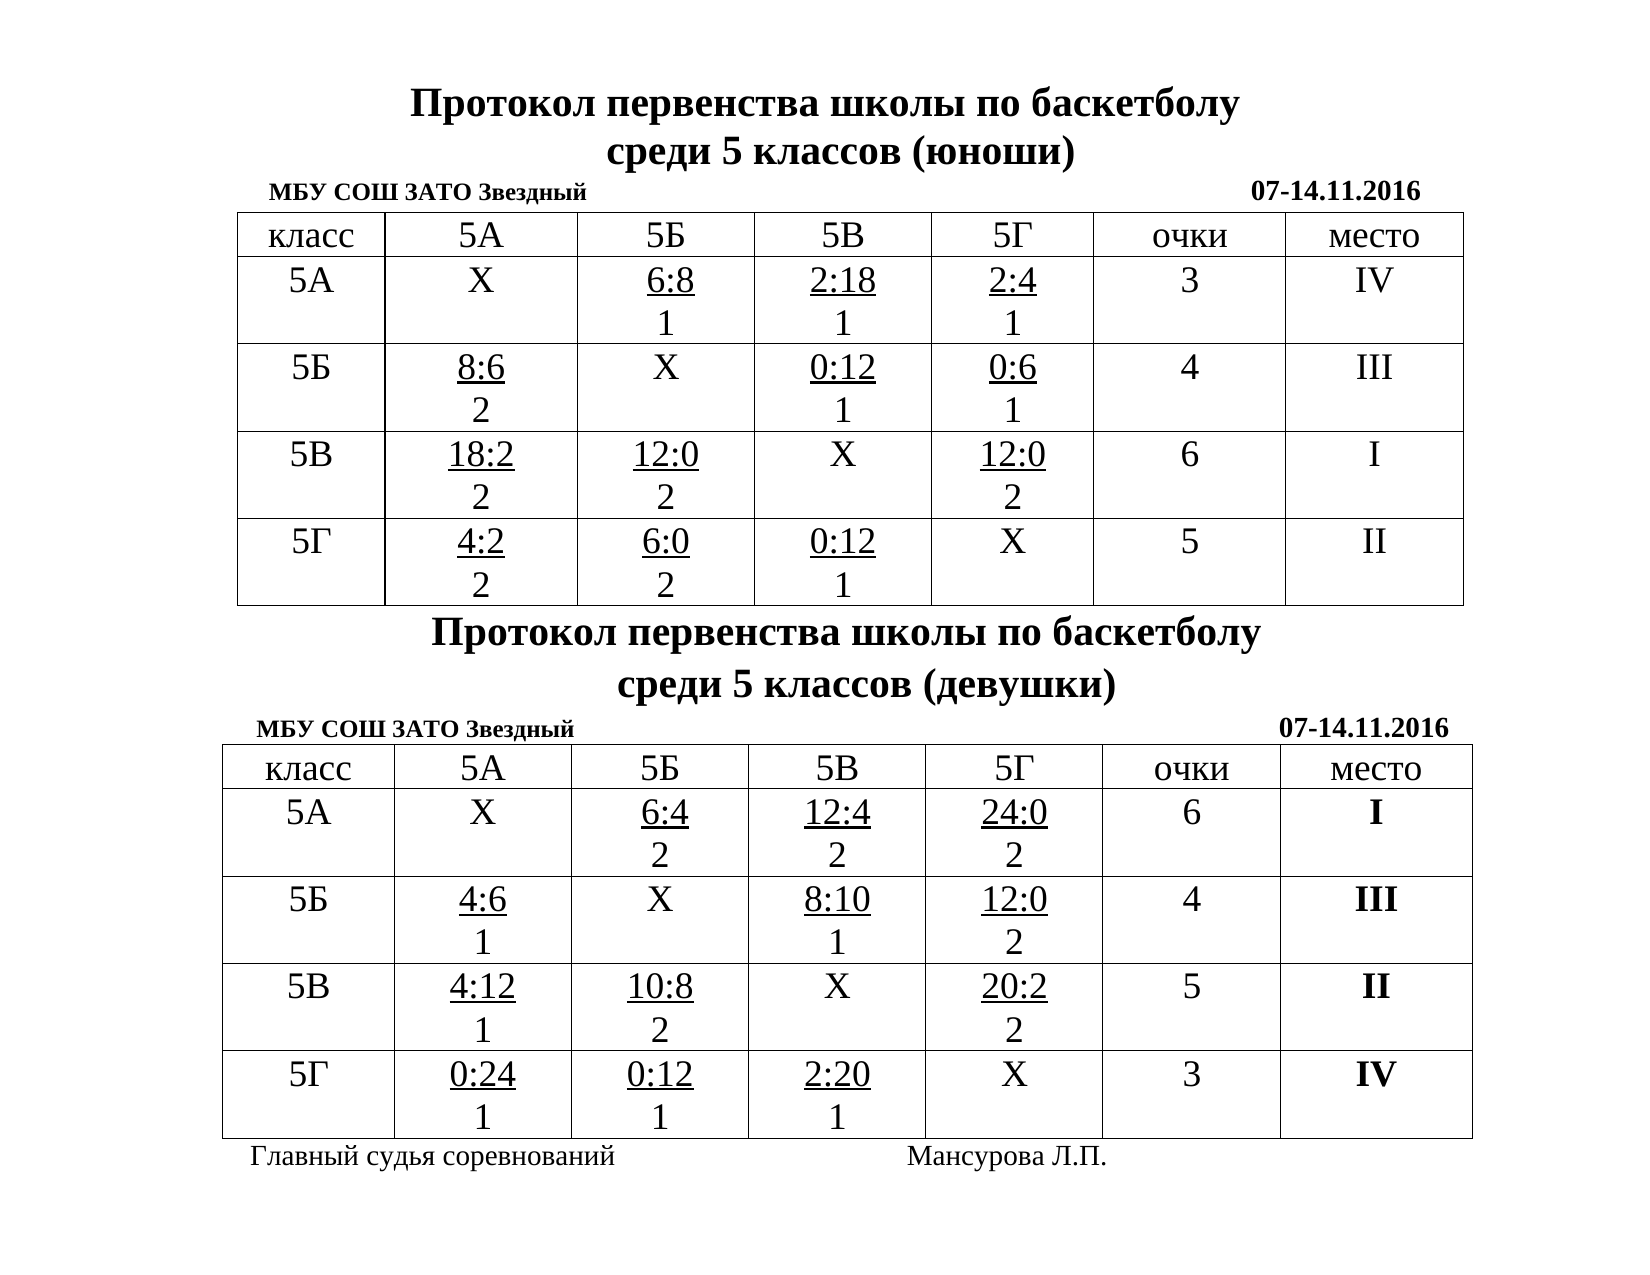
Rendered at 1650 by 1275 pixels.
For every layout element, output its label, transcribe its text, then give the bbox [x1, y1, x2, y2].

table_cell IV [1281, 1051, 1472, 1137]
table_cell 6 [1103, 789, 1280, 876]
table_cell 2:18 1 [755, 257, 931, 343]
table_cell 20:2 2 [926, 964, 1102, 1050]
table_cell 5 [1094, 519, 1285, 605]
table_cell III [1281, 877, 1472, 963]
text МБУ СОШ ЗАТО Звездный 07-14.11.2016 [75, 711, 1575, 744]
table_cell III [1286, 344, 1463, 431]
table_header 5Г [926, 745, 1102, 788]
table_cell 4:12 1 [395, 964, 571, 1050]
table_cell 0:12 1 [755, 344, 931, 431]
table_cell Х [386, 257, 577, 343]
table_cell Х [932, 519, 1093, 605]
text Главный судья соревнований Мансурова Л.П. [75, 1138, 1575, 1172]
table_cell 3 [1094, 257, 1285, 343]
table_cell Х [572, 877, 748, 963]
table_cell 6 [1094, 432, 1285, 518]
table_cell 5Б [223, 877, 394, 963]
table_header 5Б [572, 745, 748, 788]
text среди 5 классов (девушки) [75, 659, 1575, 707]
text среди 5 классов (юноши) [75, 125, 1575, 173]
table_cell 5Г [238, 519, 384, 605]
table_cell 8:6 2 [386, 344, 577, 431]
table_cell 6:0 2 [578, 519, 754, 605]
table_header 5В [749, 745, 925, 788]
table_cell 0:24 1 [395, 1051, 571, 1137]
table_cell Х [755, 432, 931, 518]
table_cell 5А [223, 789, 394, 876]
table_cell 10:8 2 [572, 964, 748, 1050]
text Протокол первенства школы по баскетболу [75, 77, 1575, 125]
table_cell 4 [1103, 877, 1280, 963]
table_cell 8:10 1 [749, 877, 925, 963]
table_cell 5В [238, 432, 384, 518]
table_cell 12:0 2 [578, 432, 754, 518]
table_cell IV [1286, 257, 1463, 343]
table_header место [1281, 745, 1472, 788]
table_cell Х [395, 789, 571, 876]
table_cell II [1286, 519, 1463, 605]
table_cell Х [578, 344, 754, 431]
table_cell 6:8 1 [578, 257, 754, 343]
table_header место [1286, 213, 1463, 256]
table_cell Х [749, 964, 925, 1050]
table_cell 2:20 1 [749, 1051, 925, 1137]
table_header очки [1103, 745, 1280, 788]
table_header 5Б [578, 213, 754, 256]
table_cell 5В [223, 964, 394, 1050]
table_cell 0:6 1 [932, 344, 1093, 431]
table_cell 5Б [238, 344, 384, 431]
table_header 5А [386, 213, 577, 256]
table_cell 0:12 1 [755, 519, 931, 605]
table_cell I [1281, 789, 1472, 876]
table_cell 5А [238, 257, 384, 343]
table_cell 4:6 1 [395, 877, 571, 963]
table_cell 24:0 2 [926, 789, 1102, 876]
table_cell 4 [1094, 344, 1285, 431]
table_header очки [1094, 213, 1285, 256]
text МБУ СОШ ЗАТО Звездный 07-14.11.2016 [75, 173, 1575, 207]
table_cell 18:2 2 [386, 432, 577, 518]
text Протокол первенства школы по баскетболу [75, 606, 1575, 654]
table_cell 6:4 2 [572, 789, 748, 876]
table_cell 2:4 1 [932, 257, 1093, 343]
table_header 5Г [932, 213, 1093, 256]
table_cell 3 [1103, 1051, 1280, 1137]
table_cell 5 [1103, 964, 1280, 1050]
table_header 5А [395, 745, 571, 788]
table_cell I [1286, 432, 1463, 518]
table_cell 12:0 2 [926, 877, 1102, 963]
table_cell 5Г [223, 1051, 394, 1137]
table_cell 0:12 1 [572, 1051, 748, 1137]
table_header 5В [755, 213, 931, 256]
table_header класс [238, 213, 384, 256]
table_cell 12:0 2 [932, 432, 1093, 518]
table_header класс [223, 745, 394, 788]
table_cell 12:4 2 [749, 789, 925, 876]
table_cell II [1281, 964, 1472, 1050]
table_cell Х [926, 1051, 1102, 1137]
table_cell 4:2 2 [386, 519, 577, 605]
